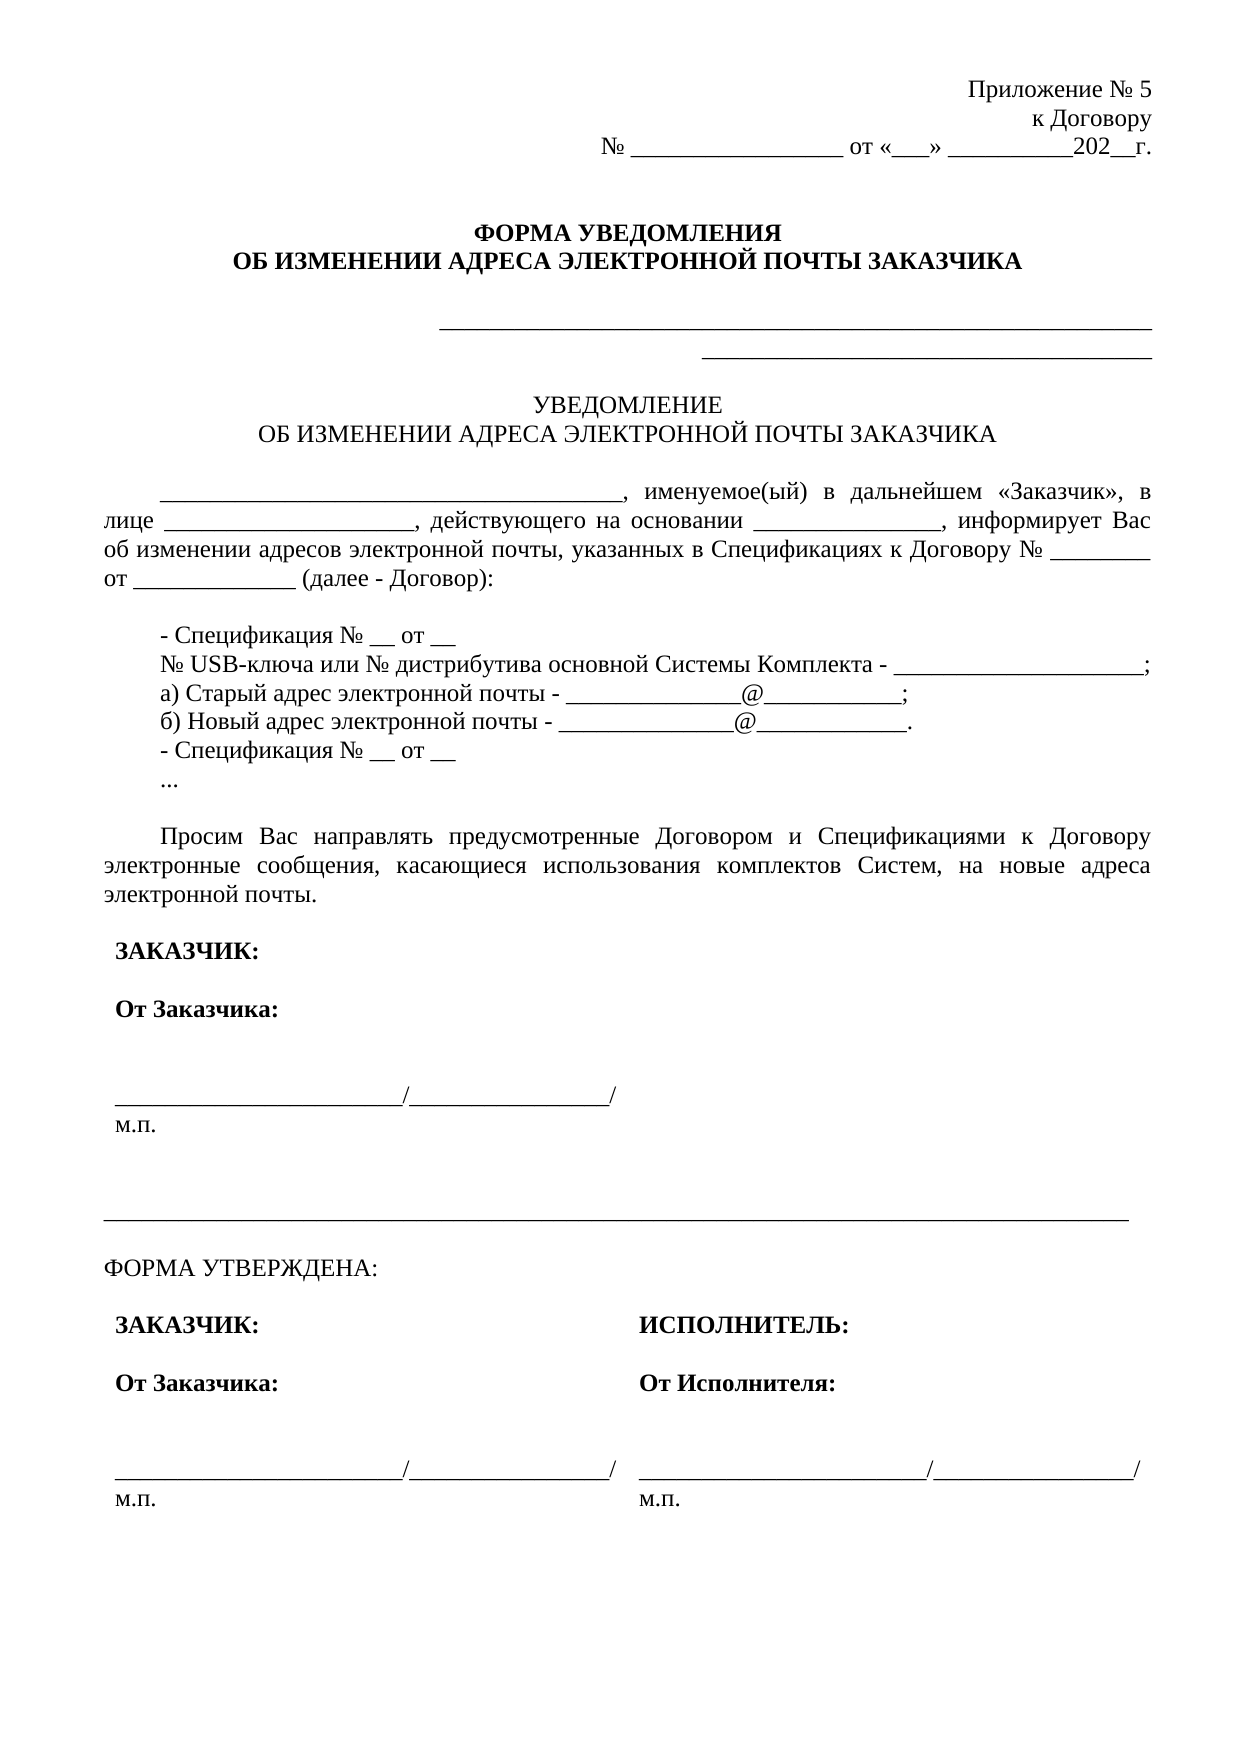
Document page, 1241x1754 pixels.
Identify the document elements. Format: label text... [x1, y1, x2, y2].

text ФОРМА УВЕДОМЛЕНИЯ [103, 218, 1152, 246]
text ... [103, 764, 1152, 793]
text ФОРМА УТВЕРЖДЕНА: [103, 1253, 1152, 1281]
text _____________________________________________________________________________________________ [103, 304, 1152, 361]
text УВЕДОМЛЕНИЕ [103, 390, 1152, 419]
table_header ЗАКАЗЧИК: [104, 936, 627, 994]
text __________________________________________________________________________________ [103, 1195, 1152, 1224]
text № _________________ от «___» __________202__г. [103, 131, 1152, 160]
text а) Старый адрес электронной почты - ______________@___________; [103, 678, 1152, 706]
table_cell От Исполнителя: _______________________/________________/ м.п. [628, 1368, 1152, 1511]
text ОБ ИЗМЕНЕНИИ АДРЕСА ЭЛЕКТРОННОЙ ПОЧТЫ ЗАКАЗЧИКА [103, 246, 1152, 275]
text - Спецификация № __ от __ [103, 735, 1152, 764]
table_header ИСПОЛНИТЕЛЬ: [628, 1310, 1152, 1368]
text Просим Вас направлять предусмотренные Договором и Спецификациями к Договору электронные сообщения, касающиеся использования комплектов Систем, на новые адреса электронной почты. [103, 821, 1152, 908]
text к Договору [103, 103, 1152, 131]
text Приложение № 5 [103, 74, 1152, 103]
table_cell От Заказчика: _______________________/________________/ м.п. [104, 1368, 628, 1511]
text _____________________________________, именуемое(ый) в дальнейшем «Заказчик», в лице ____________________, действующего на основании _______________, информирует Вас об изменении адресов электронной почты, указанных в Спецификациях к Договору № ________ от _____________ (далее - Договор): [103, 476, 1152, 591]
table_header ЗАКАЗЧИК: [104, 1310, 628, 1368]
text ОБ ИЗМЕНЕНИИ АДРЕСА ЭЛЕКТРОННОЙ ПОЧТЫ ЗАКАЗЧИКА [103, 419, 1152, 448]
table_cell От Заказчика: _______________________/________________/ м.п. [104, 994, 627, 1138]
text - Спецификация № __ от __ [103, 620, 1152, 649]
text б) Новый адрес электронной почты - ______________@____________. [103, 706, 1152, 735]
text № USB-ключа или № дистрибутива основной Системы Комплекта - ____________________; [160, 649, 1152, 678]
